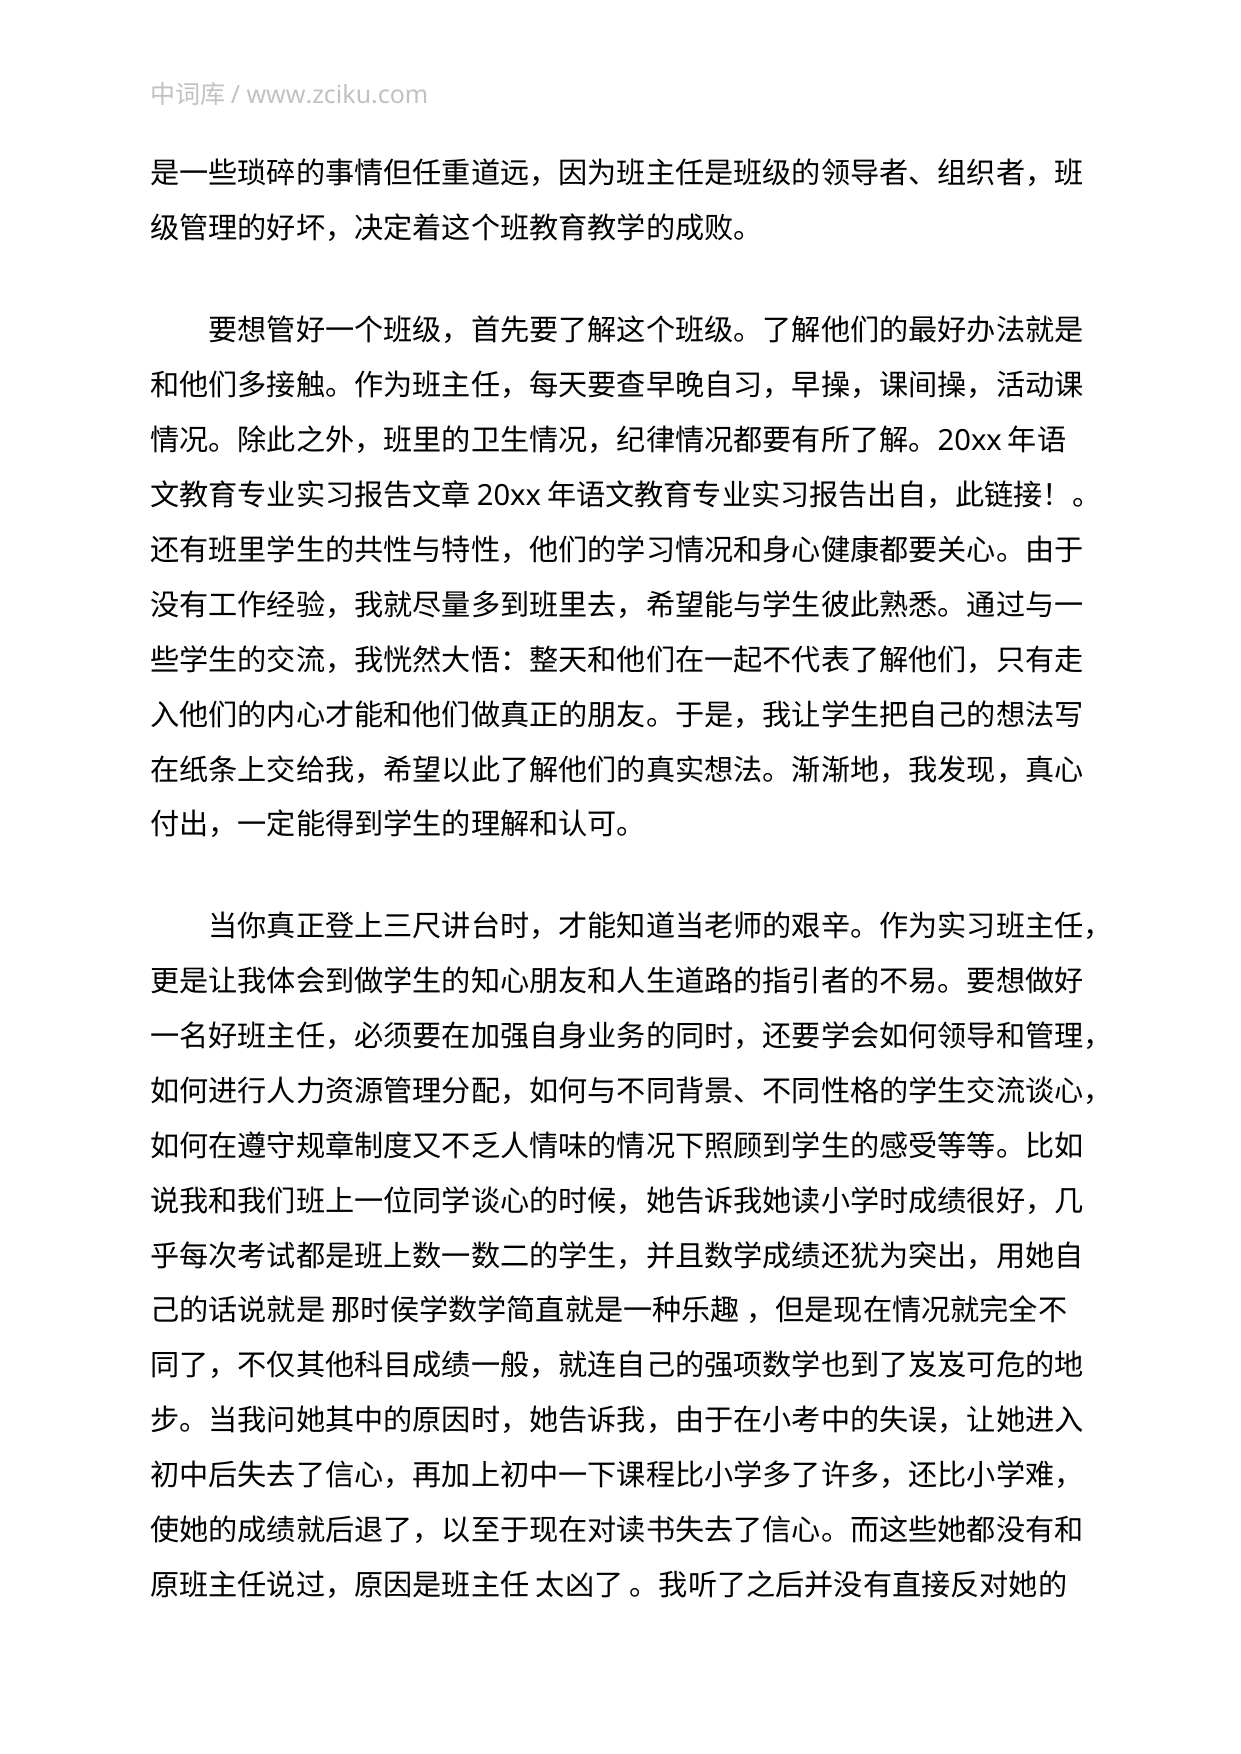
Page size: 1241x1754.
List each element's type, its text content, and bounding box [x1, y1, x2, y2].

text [150, 903, 1090, 1604]
text 要想管好一个班级，首先要了解这个班级。了解他们的最好办法就是和他们多接触。作为班主任，每天要查早晚自习，早操，课间操，活动课情况。除此之外，班里的卫生情况，纪律情况都要有所了解。20xx年语文教育专业实习报告文章20xx年语文教育专业实习报告出自，此链接！。还有班里学生的共性与特性，他们的学习情况和身心健康都要关心。由于没有工作经验，我就尽量多到班里去，希望能与学生彼此熟悉。通过与一些学生的交流，我恍然大悟：整天和他们在一起不代表了解他们，只有走入他们的内心才能和他们做真正的朋友。于是，我让学生把自己的想法写在纸条上交给我，希望以此了解他们的真实想法。渐渐地，我发现，真心付出，一定能得到学生的理解和认可。 [150, 307, 1090, 843]
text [150, 150, 1090, 247]
